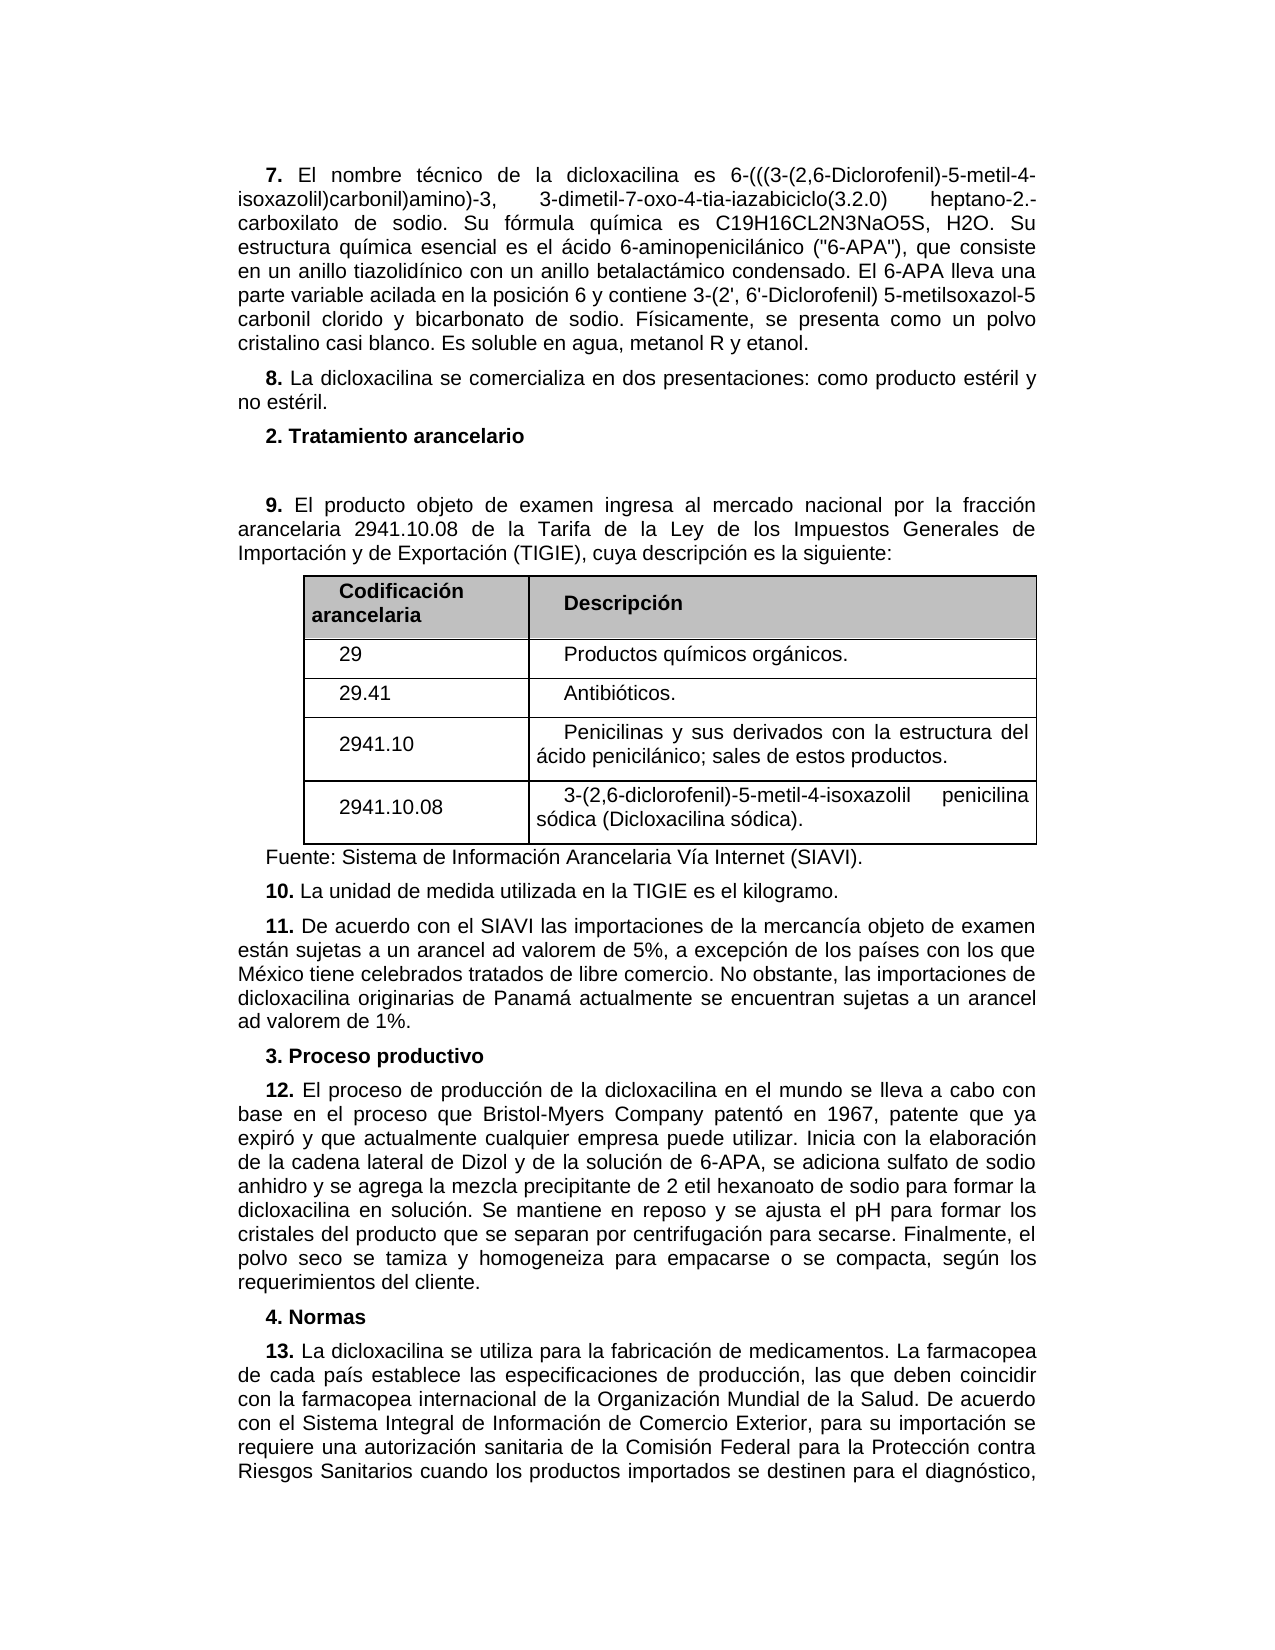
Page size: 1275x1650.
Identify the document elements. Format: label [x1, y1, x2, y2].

table_header [200, 148, 1075, 1498]
